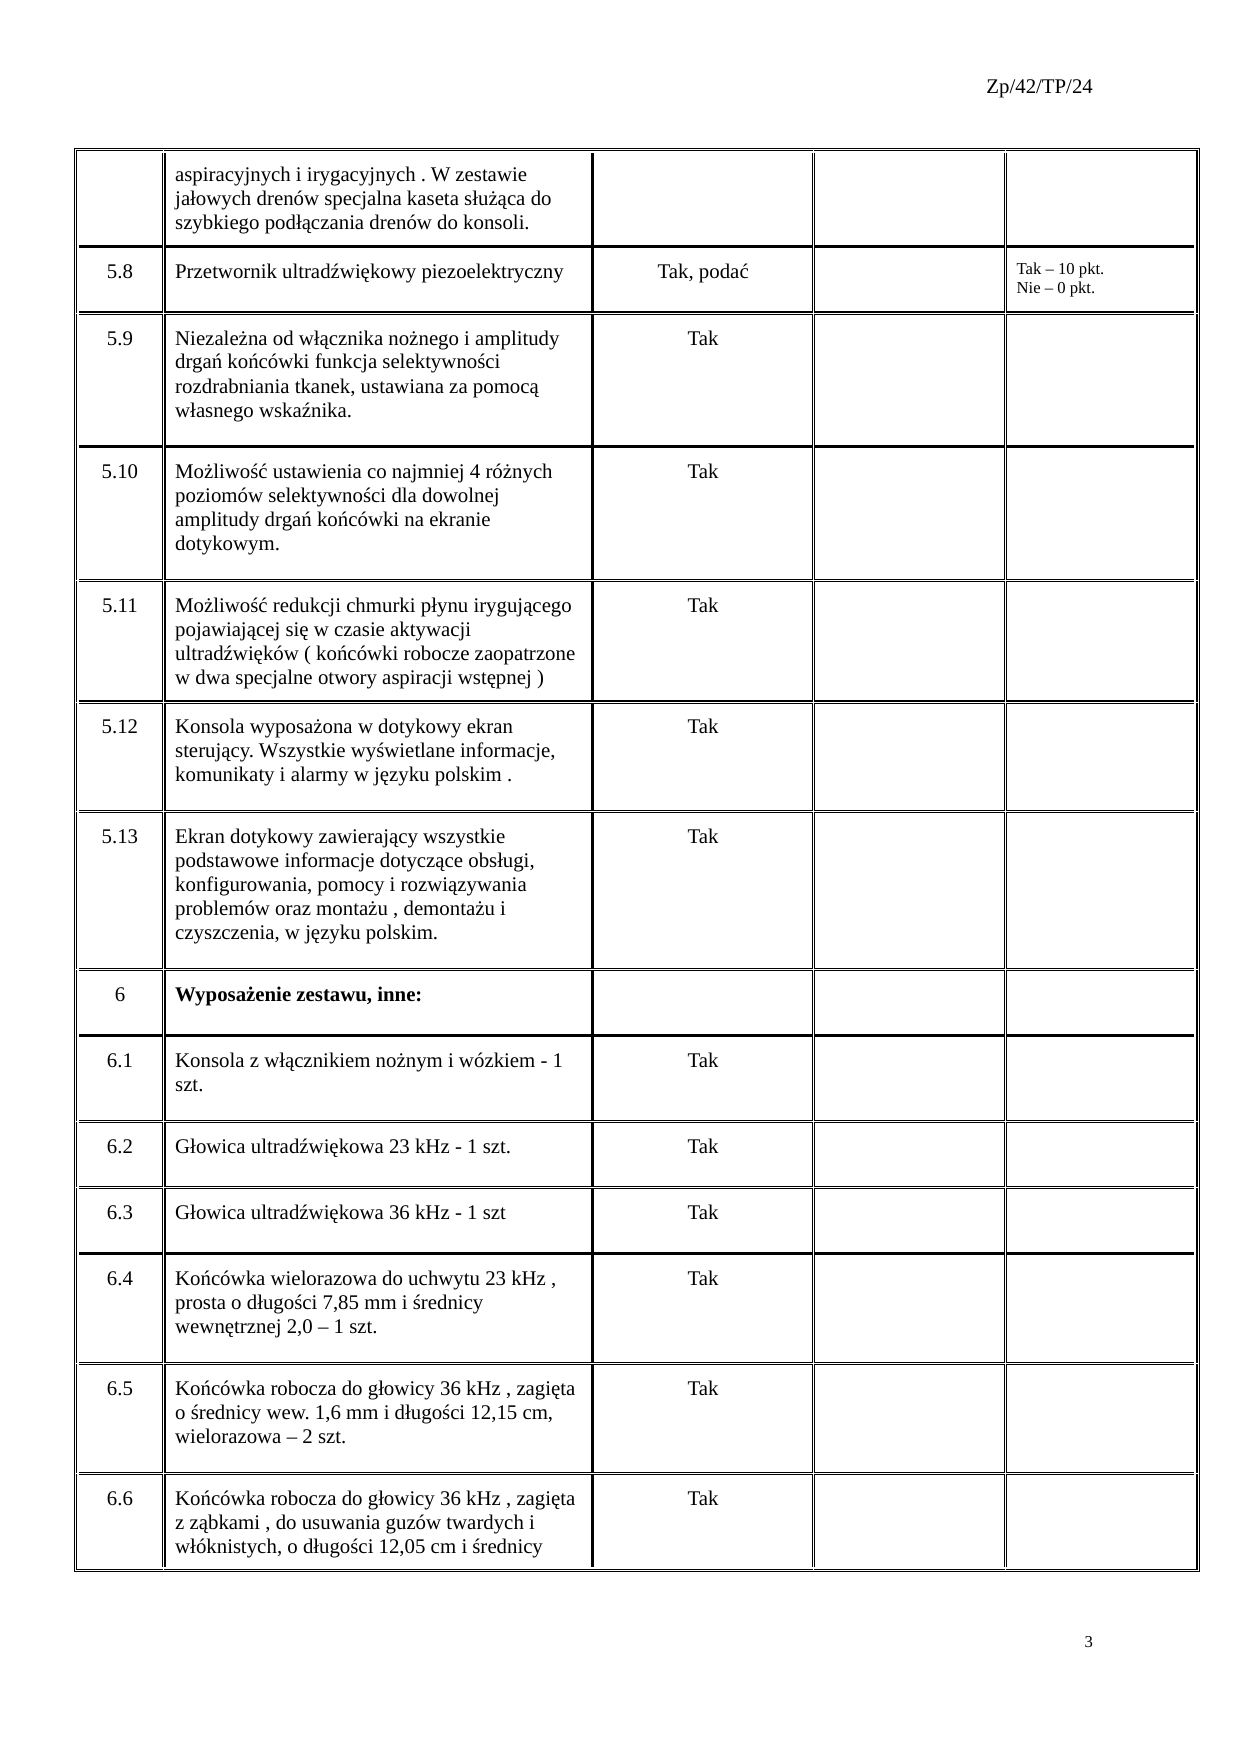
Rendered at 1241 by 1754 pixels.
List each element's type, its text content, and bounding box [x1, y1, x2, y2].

table_cell [815, 315, 1004, 445]
table_cell Tak [594, 1037, 812, 1119]
table_cell [1007, 700, 1197, 810]
table_cell Tak – 10 pkt. Nie – 0 pkt. [1007, 245, 1196, 311]
table_cell 5.13 [75, 810, 164, 968]
table_cell 6.2 [77, 1120, 162, 1186]
table_cell 5.9 [77, 311, 162, 445]
table_cell 5.7 [75, 149, 164, 245]
table_cell [815, 248, 1004, 311]
table_cell [815, 582, 1004, 700]
table_cell Przetwornik ultradźwiękowy piezoelektryczny [166, 248, 591, 311]
table_cell [1006, 1186, 1198, 1252]
table_cell [814, 151, 1006, 245]
table_cell [1006, 1362, 1198, 1471]
table_cell [1006, 968, 1198, 1034]
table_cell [164, 1475, 592, 1569]
table_cell Wyposażenie zestawu, inne: [166, 971, 591, 1034]
table_cell Możliwość redukcji chmurki płynu irygującego pojawiającej się w czasie aktywacji ultradźwięków ( końcówki robocze zaopatrzone w dwa specjalne otwory aspiracji wstępnej ) [166, 582, 591, 700]
table_cell 6.5 [75, 1362, 164, 1471]
table_cell [1006, 810, 1198, 968]
table_cell Tak [594, 704, 812, 810]
table_cell 5.11 [75, 579, 164, 700]
table_cell [1007, 1120, 1197, 1186]
table_cell [815, 448, 1004, 579]
table_cell [1007, 445, 1196, 579]
table_cell Tak [592, 1475, 814, 1569]
table_cell Konsola wyposażona w dotykowy ekran sterujący. Wszystkie wyświetlane informacje, komunikaty i alarmy w języku polskim . [166, 704, 591, 810]
table_cell Końcówka wielorazowa do uchwytu 23 kHz , prosta o długości 7,85 mm i średnicy wewnętrznej 2,0 – 1 szt. [166, 1255, 591, 1362]
table_cell Głowica ultradźwiękowa 23 kHz - 1 szt. [166, 1123, 591, 1186]
table_cell [815, 813, 1004, 968]
table_cell [594, 971, 812, 1034]
table_cell Niezależna od włącznika nożnego i amplitudy drgań końcówki funkcja selektywności rozdrabniania tkanek, ustawiana za pomocą własnego wskaźnika. [166, 315, 591, 445]
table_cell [164, 151, 592, 245]
table_cell 6.3 [75, 1186, 164, 1252]
table_cell [815, 971, 1004, 1034]
table_cell [1007, 311, 1197, 445]
table_cell [815, 1255, 1004, 1362]
table_cell [1006, 151, 1196, 245]
table_cell [1007, 1034, 1196, 1119]
table_cell 6.4 [77, 1252, 162, 1362]
table_cell Tak [594, 1255, 812, 1362]
table_cell [815, 704, 1004, 810]
table_cell Końcówka robocza do głowicy 36 kHz , zagięta o średnicy wew. 1,6 mm i długości 12,15 cm, wielorazowa – 2 szt. [166, 1365, 591, 1471]
table_cell 5.10 [77, 445, 162, 579]
table_cell Tak, podać [594, 248, 812, 311]
table_cell Ekran dotykowy zawierający wszystkie podstawowe informacje dotyczące obsługi, konfigurowania, pomocy i rozwiązywania problemów oraz montażu , demontażu i czyszczenia, w języku polskim. [166, 813, 591, 968]
table_cell [814, 1475, 1006, 1569]
table_cell 5.8 [77, 245, 162, 311]
table_cell Tak [594, 315, 812, 445]
table_cell Tak [594, 1365, 812, 1471]
table_cell Konsola z włącznikiem nożnym i wózkiem - 1 szt. [166, 1037, 591, 1119]
table_cell 5.12 [77, 700, 162, 810]
table_cell 6.6 [77, 1471, 164, 1569]
table_cell [1007, 1252, 1196, 1362]
table_cell Tak [594, 448, 812, 579]
table_cell Tak [594, 582, 812, 700]
table_cell Tak [592, 151, 814, 245]
table_cell [815, 1037, 1004, 1119]
table_cell Tak [594, 813, 812, 968]
table_cell [815, 1123, 1004, 1186]
table_cell 6 [75, 968, 164, 1034]
table_cell Głowica ultradźwiękowa 36 kHz - 1 szt [166, 1189, 591, 1252]
table_cell [1006, 1471, 1197, 1569]
table_cell Możliwość ustawienia co najmniej 4 różnych poziomów selektywności dla dowolnej amplitudy drgań końcówki na ekranie dotykowym. [166, 448, 591, 579]
table_cell [815, 1365, 1004, 1471]
table_cell 6.1 [77, 1034, 162, 1119]
table_cell Tak [594, 1123, 812, 1186]
table_cell Tak [594, 1189, 812, 1252]
table_cell [1006, 579, 1198, 700]
table_cell [815, 1189, 1004, 1252]
